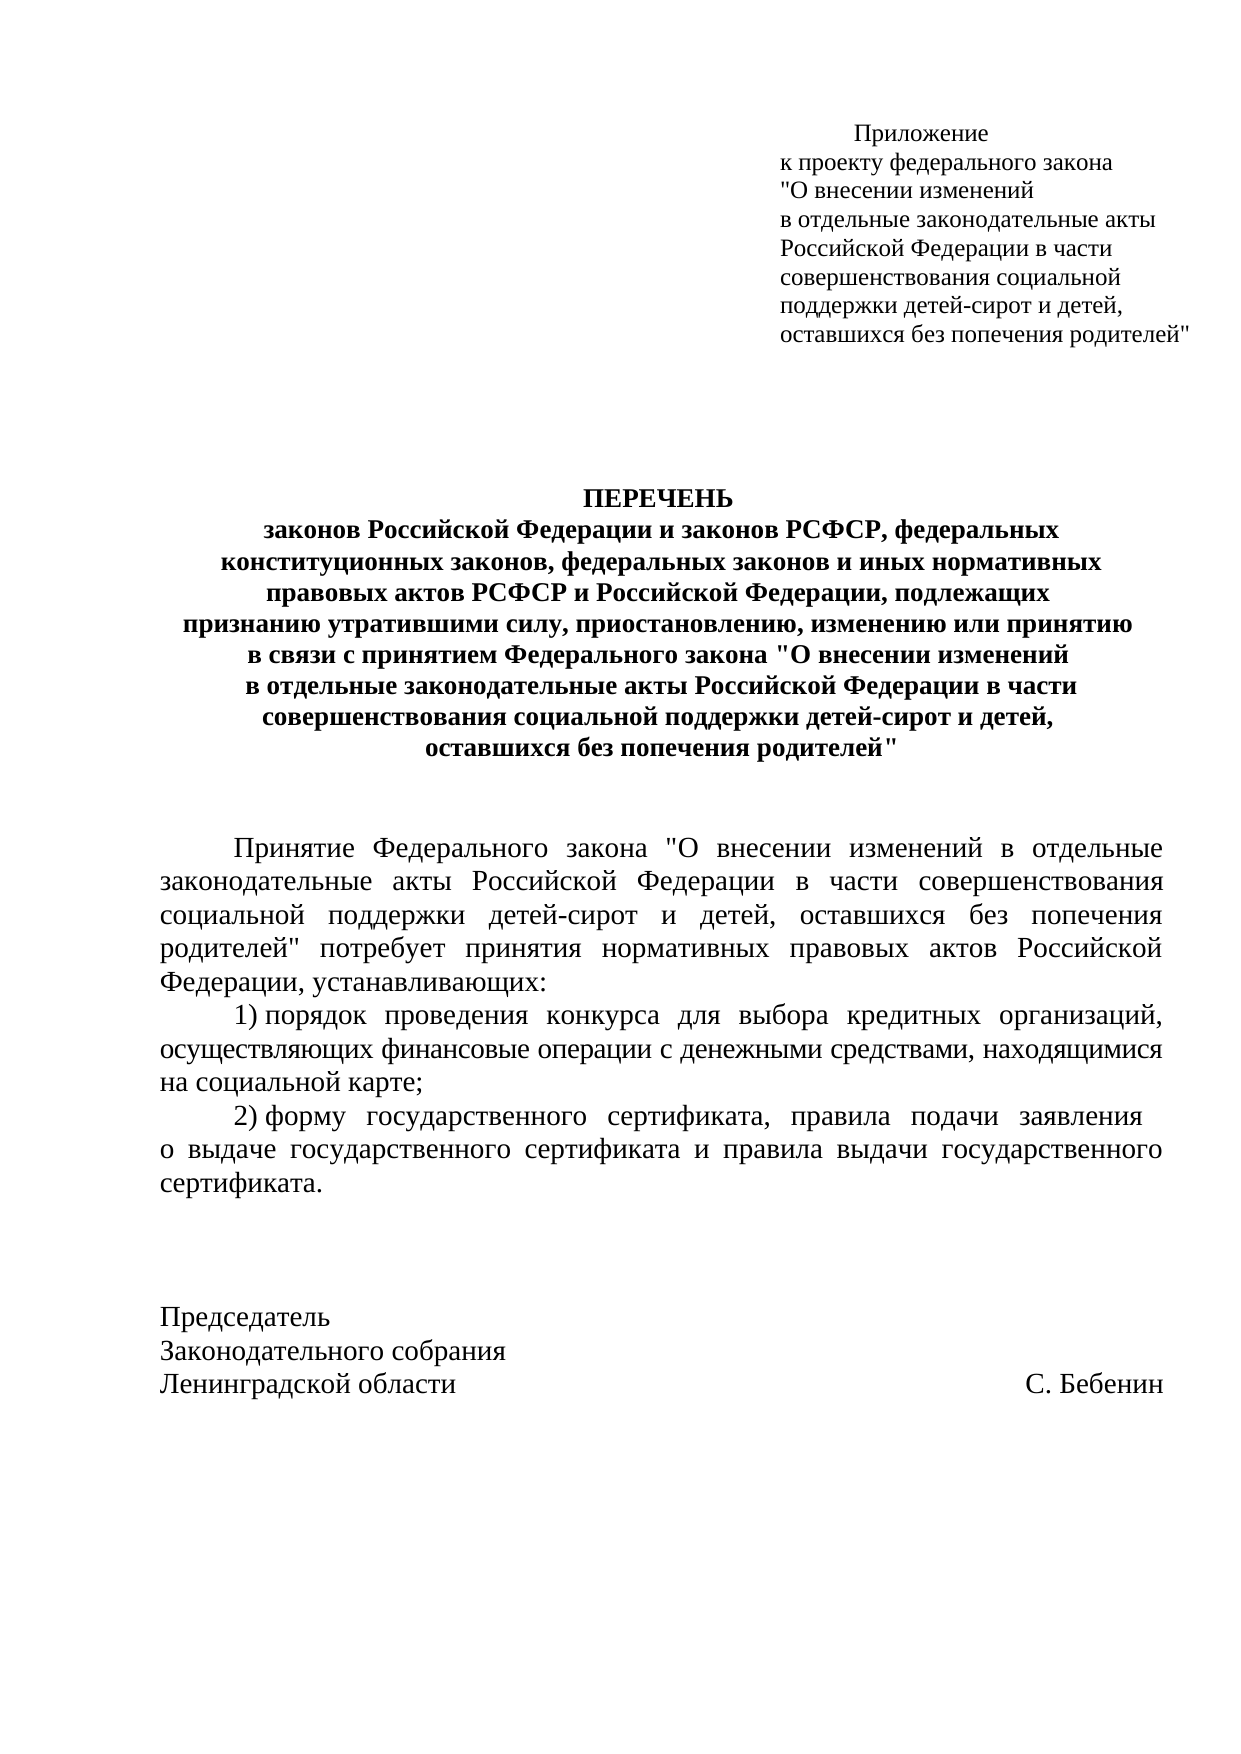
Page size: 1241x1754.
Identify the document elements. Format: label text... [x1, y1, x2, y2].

text 2) форму государственного сертификата, правила подачи заявления о выдаче государственного сертификата и правила выдачи государственного сертификата. [159, 1098, 1163, 1199]
text Приложение [780, 118, 1163, 147]
text Принятие Федерального закона "О внесении изменений в отдельные законодательные акты Российской Федерации в части совершенствования социальной поддержки детей-сирот и детей, оставшихся без попечения родителей" потребует принятия нормативных правовых актов Российской Федерации, устанавливающих: [159, 830, 1163, 997]
text ПЕРЕЧЕНЬ законов Российской Федерации и законов РСФСР, федеральных конституционных законов, федеральных законов и иных нормативных правовых актов РСФСР и Российской Федерации, подлежащих признанию утратившими силу, приостановлению, изменению или принятию в связи с принятием Федерального закона "О внесении изменений в отдельные законодательные акты Российской Федерации в части совершенствования социальной поддержки детей-сирот и детей, оставшихся без попечения родителей" [159, 482, 1163, 763]
text 1) порядок проведения конкурса для выбора кредитных организаций, осуществляющих финансовые операции с денежными средствами, находящимися на социальной карте; [159, 997, 1163, 1098]
text Председатель Законодательного собрания Ленинградской области С. Бебенин [159, 1299, 1163, 1400]
text к проекту федерального закона "О внесении изменений в отдельные законодательные акты Российской Федерации в части совершенствования социальной поддержки детей-сирот и детей, оставшихся без попечения родителей" [780, 147, 1193, 348]
